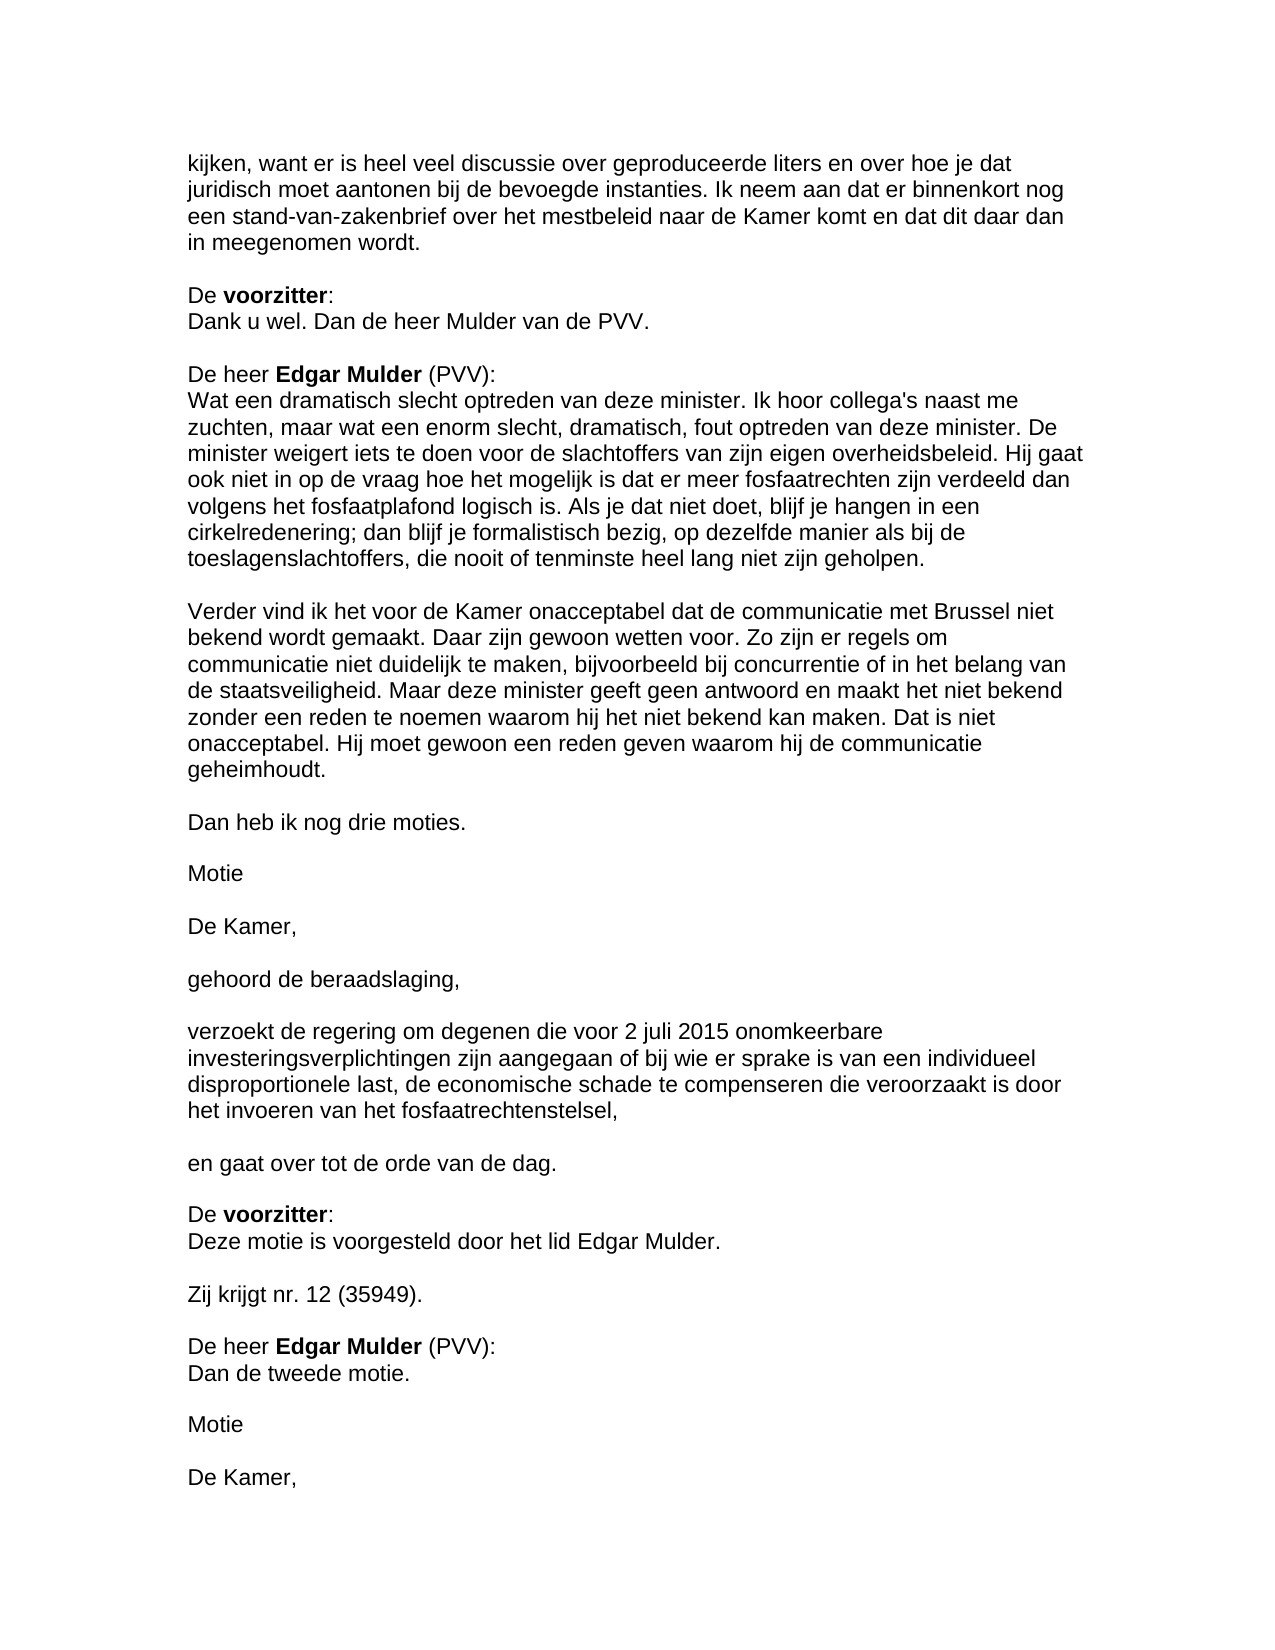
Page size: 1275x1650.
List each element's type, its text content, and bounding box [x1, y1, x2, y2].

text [187, 150, 1087, 835]
text Motie De Kamer, gehoord de beraadslaging, verzoekt de regering om degenen die voor 2 juli 2015 onomkeerbare investeringsverplichtingen zijn aangegaan of bij wie er sprake is van een individueel disproportionele last, de economische schade te compenseren die veroorzaakt is door het invoeren van het fosfaatrechtenstelsel, en gaat over tot de orde van de dag. [187, 860, 1087, 1176]
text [187, 1411, 1087, 1490]
text De voorzitter: Deze motie is voorgesteld door het lid Edgar Mulder. Zij krijgt nr. 12 (35949). De heer Edgar Mulder (PVV): Dan de tweede motie. [187, 1201, 1087, 1386]
